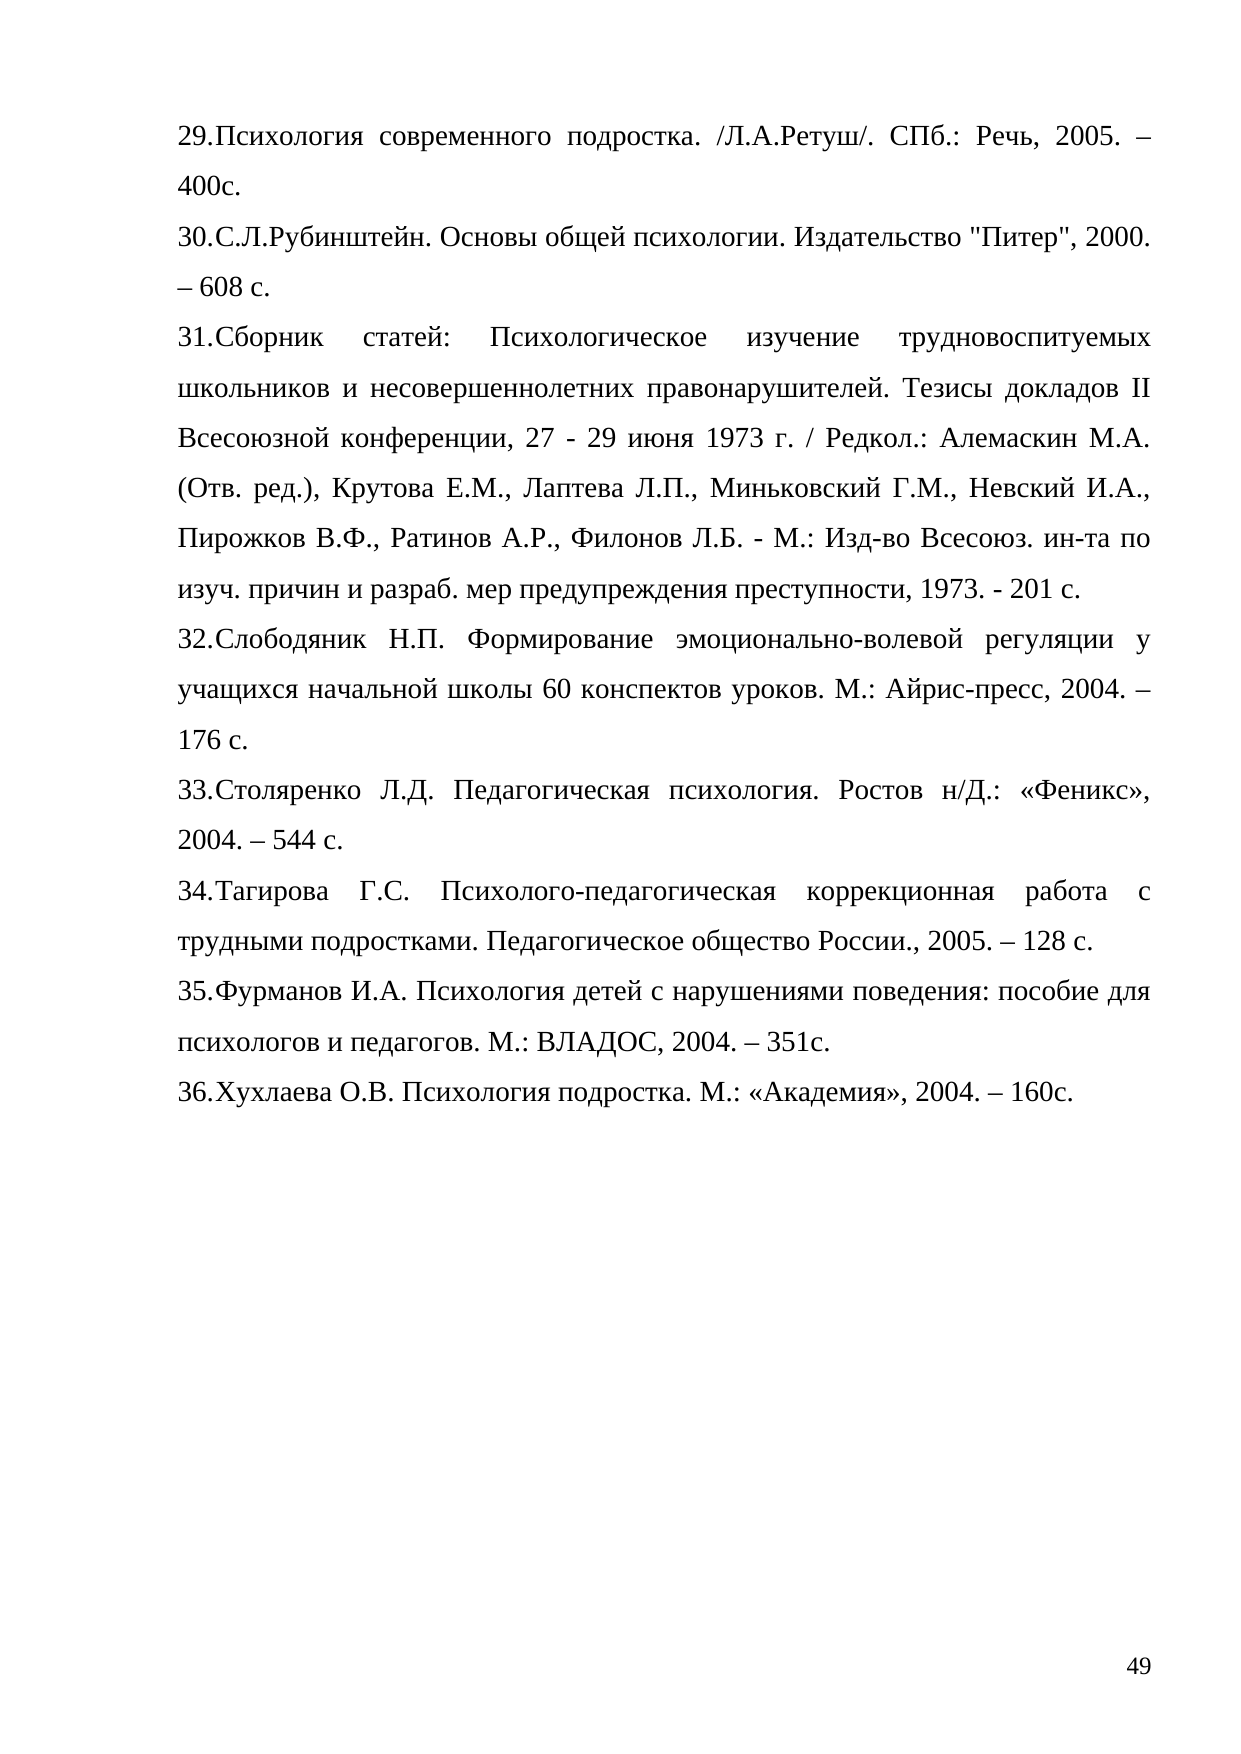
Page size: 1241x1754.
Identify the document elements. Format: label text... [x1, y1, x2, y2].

list Тагирова Г.С. Психолого-педагогическая коррекционная работа с трудными подростками. Педагогическое общество России., 2005. – 128 с. [177, 873, 1152, 957]
list Столяренко Л.Д. Педагогическая психология. Ростов н/Д.: «Феникс», 2004. – 544 с. [177, 772, 1152, 856]
list Сборник статей: Психологическое изучение трудновоспитуемых школьников и несовершеннолетних правонарушителей. Тезисы докладов II Всесоюзной конференции, 27 - 29 июня . / Редкол.: Алемаскин М.А. (Отв. ред.), Крутова Е.М., Лаптева Л.П., Миньковский Г.М., Невский И.А., Пирожков В.Ф., Ратинов А.Р., Филонов Л.Б. - М.: Изд-во Всесоюз. ин-та по изуч. причин и разраб. мер предупреждения преступности, 1973. - 201 c. [177, 319, 1152, 604]
list Хухлаева О.В. Психология подростка. М.: «Академия», 2004. – 160с. [177, 1074, 1152, 1108]
list Слободяник Н.П. Формирование эмоционально-волевой регуляции у учащихся начальной школы 60 конспектов уроков. М.: Айрис-пресс, 2004. – 176 с. [177, 621, 1152, 755]
list Фурманов И.А. Психология детей с нарушениями поведения: пособие для психологов и педагогов. М.: ВЛАДОС, 2004. – 351с. [177, 973, 1152, 1057]
list С.Л.Рубинштейн. Основы общей психологии. Издательство "Питер", 2000. – 608 с. [177, 219, 1152, 303]
list Психология современного подростка. /Л.А.Ретуш/. СПб.: Речь, 2005. – 400с. [177, 118, 1152, 202]
